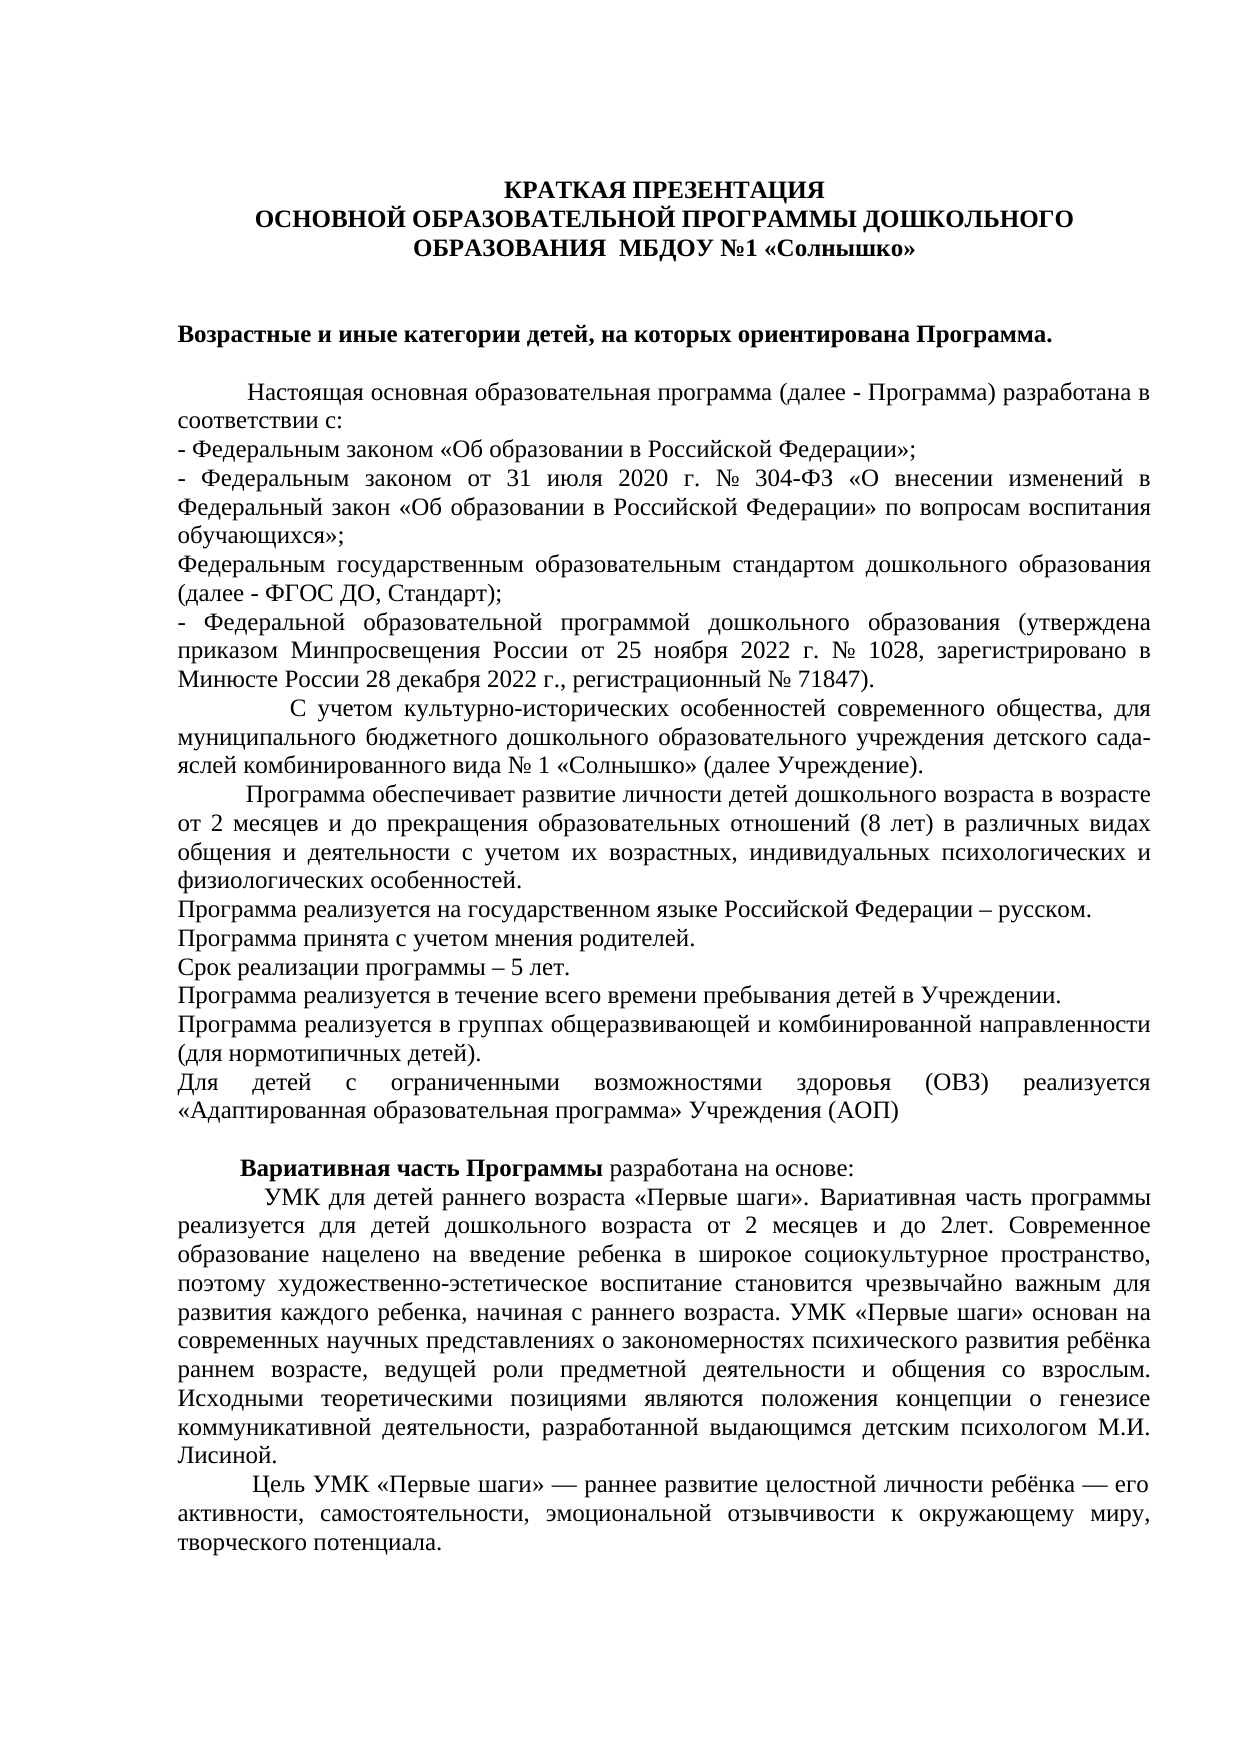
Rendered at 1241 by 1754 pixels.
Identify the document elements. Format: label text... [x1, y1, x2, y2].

text Программа принята с учетом мнения родителей. [177, 923, 1152, 952]
text Программа обеспечивает развитие личности детей дошкольного возраста в возрасте от 2 месяцев и до прекращения образовательных отношений (8 лет) в различных видах общения и деятельности с учетом их возрастных, индивидуальных психологических и физиологических особенностей. [177, 779, 1152, 894]
text С учетом культурно-исторических особенностей современного общества, для муниципального бюджетного дошкольного образовательного учреждения детского сада-яслей комбинированного вида № 1 «Солнышко» (далее Учреждение). [177, 693, 1152, 779]
text Вариативная часть Программы разработана на основе: [177, 1153, 1152, 1182]
text Программа реализуется на государственном языке Российской Федерации – русском. [177, 894, 1152, 923]
text КРАТКАЯ ПРЕЗЕНТАЦИЯ [177, 176, 1152, 204]
text Цель УМК «Первые шаги» — раннее развитие целостной личности ребёнка — его активности, самостоятельности, эмоциональной отзывчивости к окружающему миру, творческого потенциала. [177, 1469, 1152, 1556]
text УМК для детей раннего возраста «Первые шаги». Вариативная часть программы реализуется для детей дошкольного возраста от 2 месяцев и до 2лет. Современное образование нацелено на введение ребенка в широкое социокультурное пространство, поэтому художественно-эстетическое воспитание становится чрезвычайно важным для развития каждого ребенка, начиная с раннего возраста. УМК «Первые шаги» основан на современных научных представлениях о закономерностях психического развития ребёнка раннем возрасте, ведущей роли предметной деятельности и общения со взрослым. Исходными теоретическими позициями являются положения концепции о генезисе коммуникативной деятельности, разработанной выдающимся детским психологом М.И. Лисиной. [177, 1182, 1152, 1469]
text Для детей с ограниченными возможностями здоровья (ОВЗ) реализуется «Адаптированная образовательная программа» Учреждения (АОП) [177, 1067, 1152, 1124]
text Срок реализации программы – 5 лет. [177, 952, 1152, 981]
text - Федеральным законом «Об образовании в Российской Федерации»; [177, 434, 1152, 463]
text - Федеральным законом от 31 июля 2020 г. № 304-ФЗ «О внесении изменений в Федеральный закон «Об образовании в Российской Федерации» по вопросам воспитания обучающихся»; [177, 463, 1152, 549]
text Программа реализуется в течение всего времени пребывания детей в Учреждении. [177, 981, 1152, 1009]
text - Федеральной образовательной программой дошкольного образования (утверждена приказом Минпросвещения России от 25 ноября 2022 г. № 1028, зарегистрировано в Минюсте России 28 декабря 2022 г., регистрационный № 71847). [177, 607, 1152, 693]
text ОСНОВНОЙ ОБРАЗОВАТЕЛЬНОЙ ПРОГРАММЫ ДОШКОЛЬНОГО ОБРАЗОВАНИЯ МБДОУ №1 «Солнышко» [177, 204, 1152, 262]
text Программа реализуется в группах общеразвивающей и комбинированной направленности (для нормотипичных детей). [177, 1009, 1152, 1067]
text Федеральным государственным образовательным стандартом дошкольного образования (далее - ФГОС ДО, Стандарт); [177, 549, 1152, 607]
text Возрастные и иные категории детей, на которых ориентирована Программа. [177, 319, 1152, 348]
text Настоящая основная образовательная программа (далее - Программа) разработана в соответствии с: [177, 377, 1152, 434]
